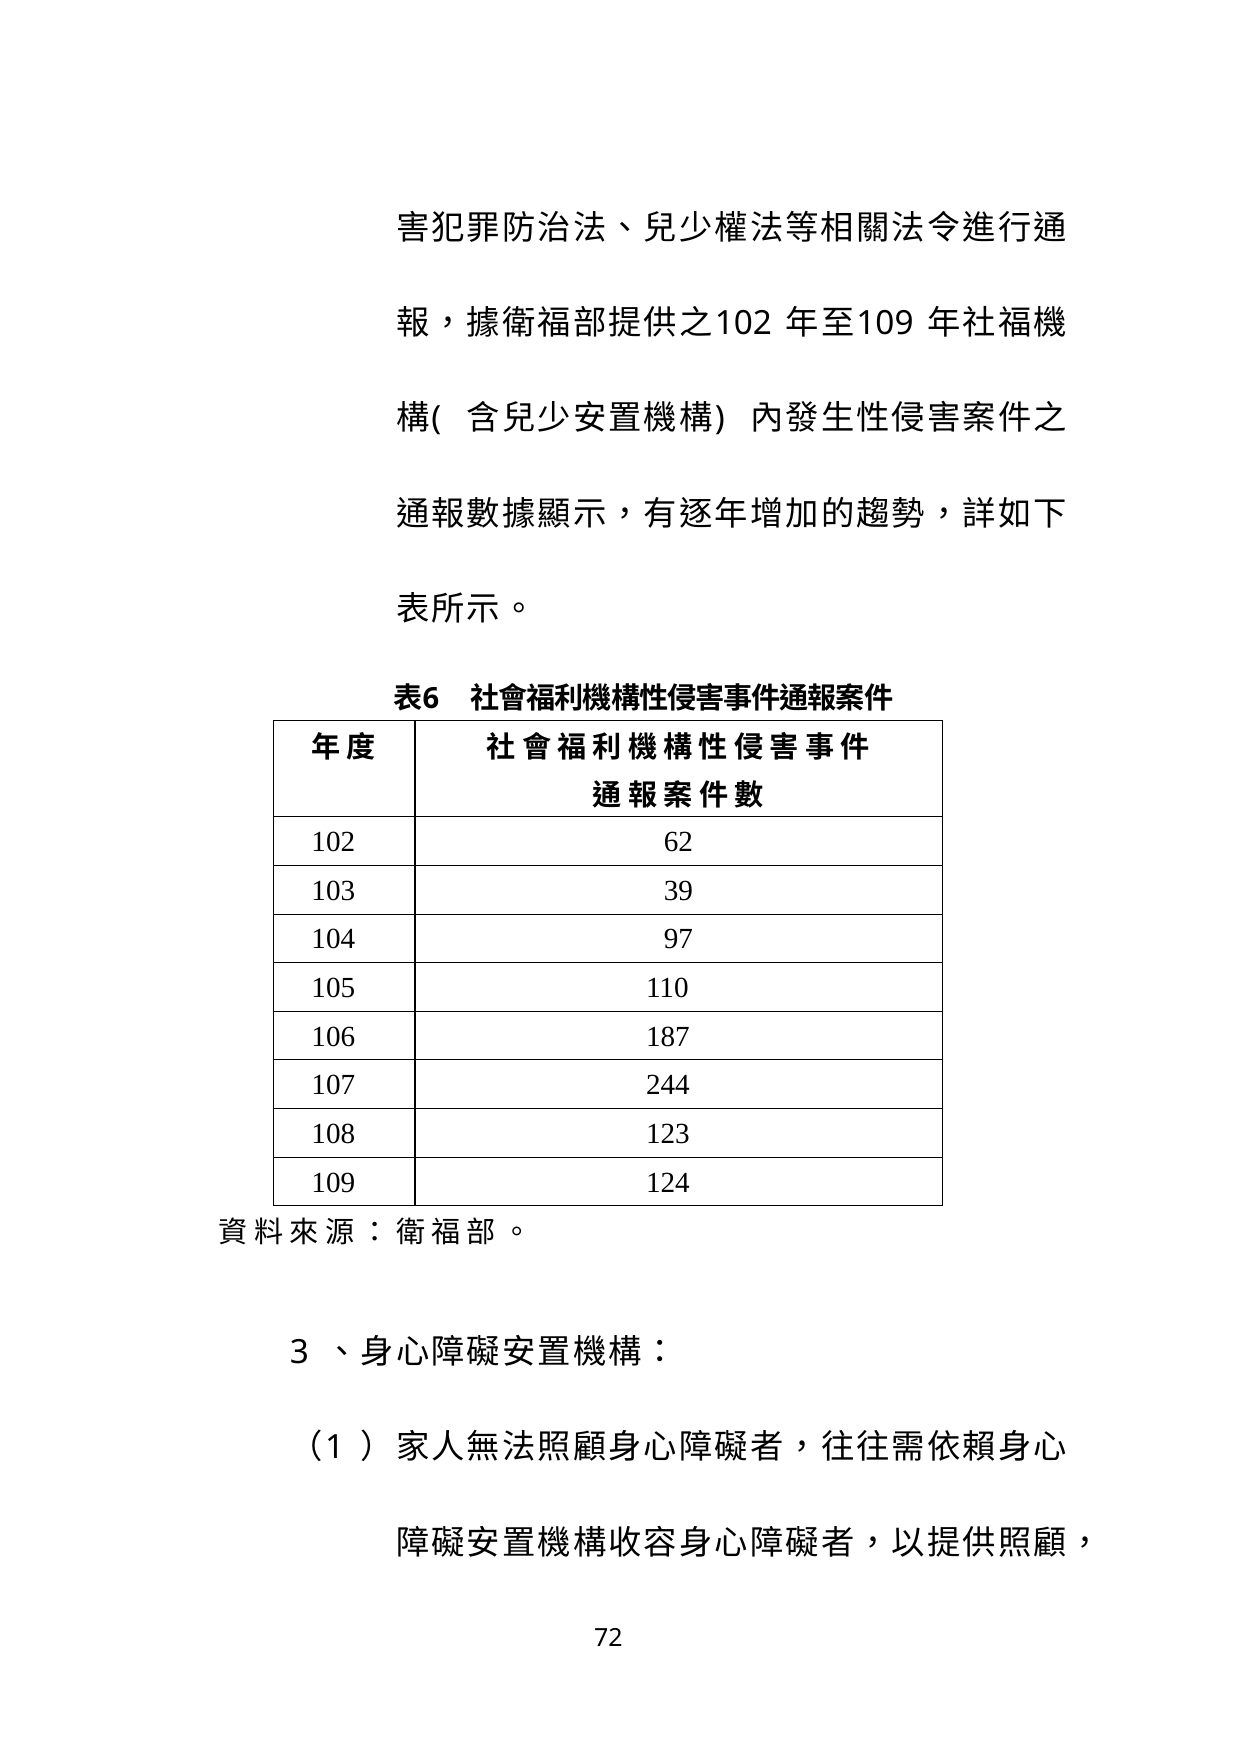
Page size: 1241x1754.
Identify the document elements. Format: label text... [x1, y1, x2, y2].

table_cell 106 [274, 1012, 414, 1059]
table_cell 108 [274, 1109, 414, 1157]
table_cell 62 [416, 817, 942, 865]
table_cell 103 [274, 866, 414, 913]
table_cell 124 [416, 1158, 942, 1205]
table_cell 39 [416, 866, 942, 913]
table_cell 104 [274, 915, 414, 962]
subtitle 於兒少安置機構發生性侵害事件，應依性侵害犯罪防治法、兒少權法等相關法令進行通報，據衛福部提供之102年至109年社福機構(含兒少安置機構)內發生性侵害案件之通報數據顯示，有逐年增加的趨勢，詳如下表所示。 [272, 177, 1069, 653]
table_cell 105 [274, 963, 414, 1011]
text 資料來源：衛福部。 [148, 1206, 1069, 1254]
table_cell 102 [274, 817, 414, 865]
table_cell 97 [416, 915, 942, 962]
table_cell 123 [416, 1109, 942, 1157]
table_cell 187 [416, 1012, 942, 1059]
subtitle 身心障礙安置機構： [272, 1302, 1069, 1397]
table_cell 244 [416, 1060, 942, 1108]
table_cell 110 [416, 963, 942, 1011]
text 社會福利機構性侵害事件通報案件 [219, 678, 1069, 716]
table_cell 107 [274, 1060, 414, 1108]
table_cell 109 [274, 1158, 414, 1205]
table_header 社會福利機構性侵害事件 通報案件數 [416, 721, 942, 816]
table_header 年度 [274, 721, 414, 816]
